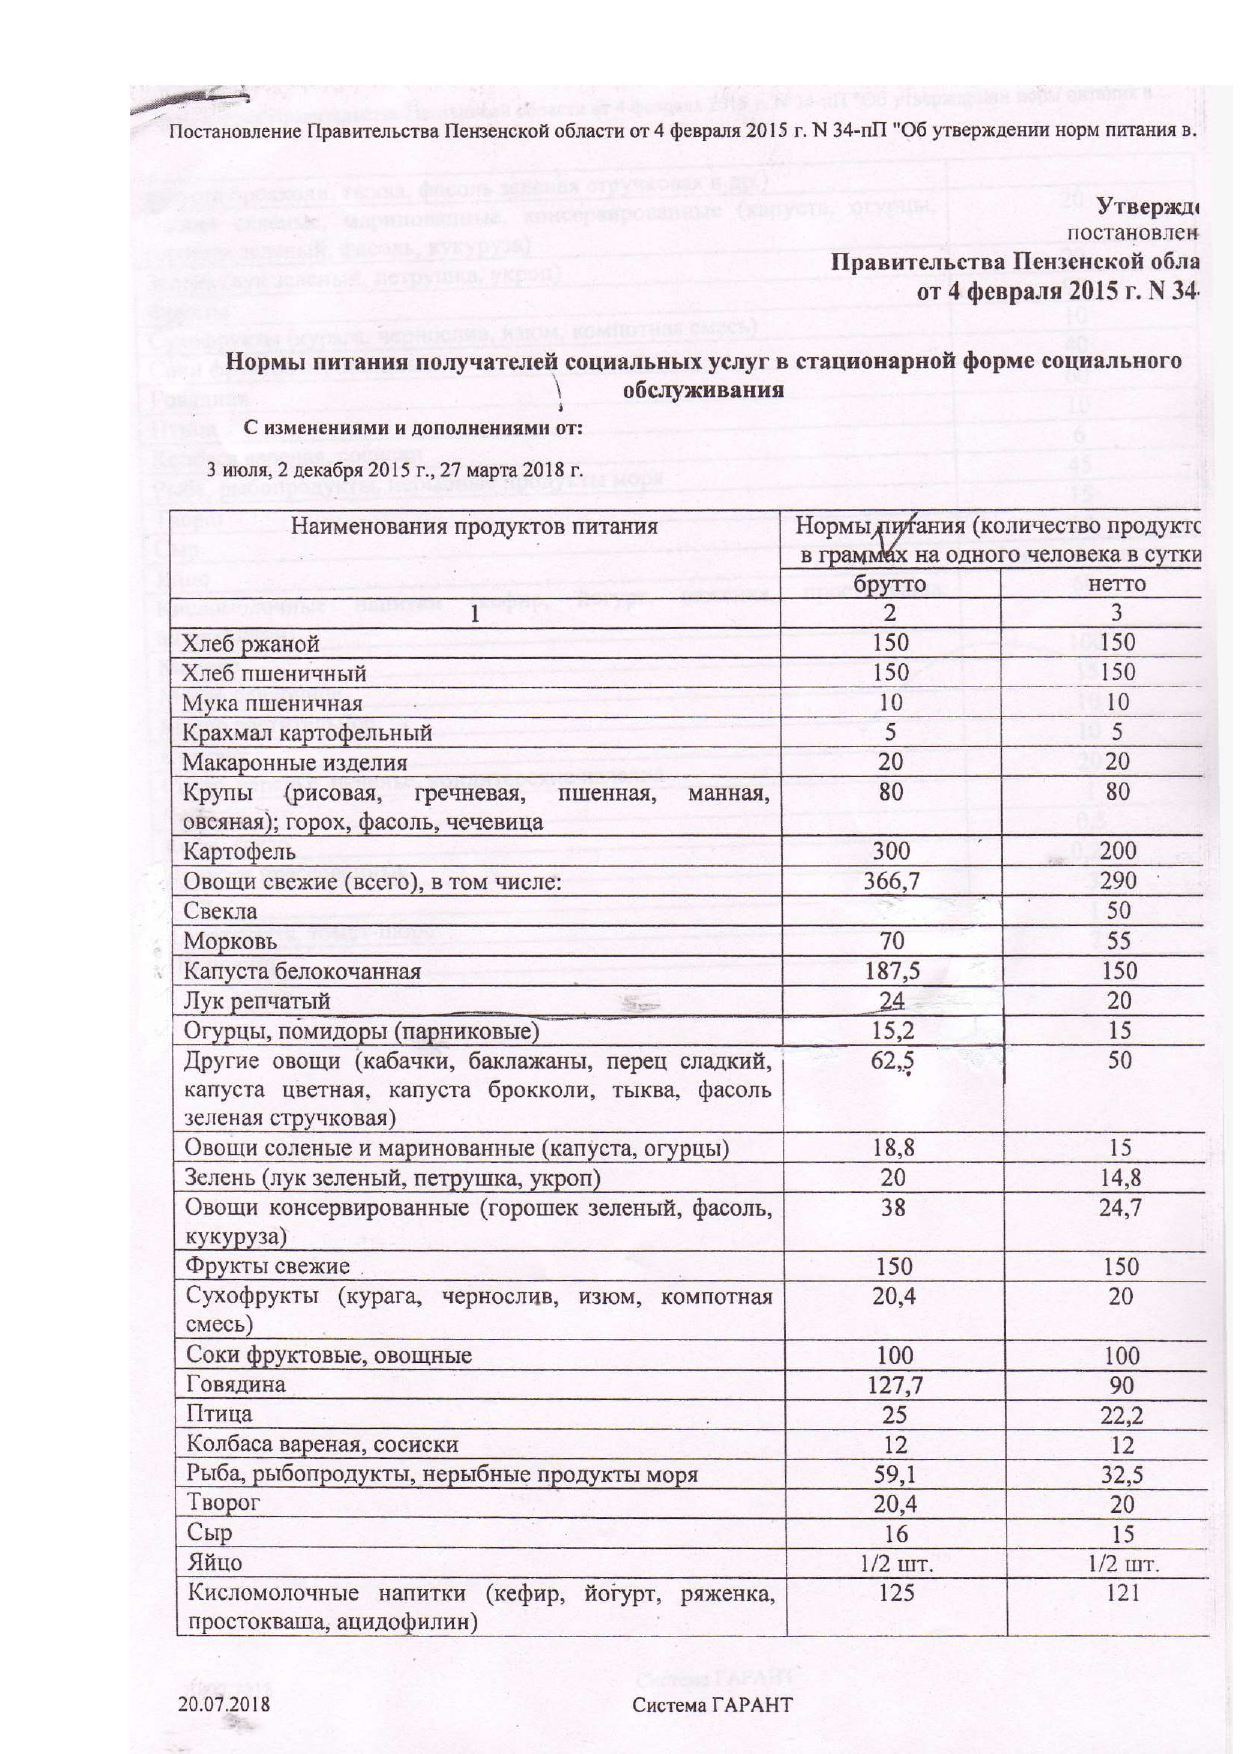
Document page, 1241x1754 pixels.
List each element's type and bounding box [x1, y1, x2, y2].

picture [130, 85, 1233, 1754]
